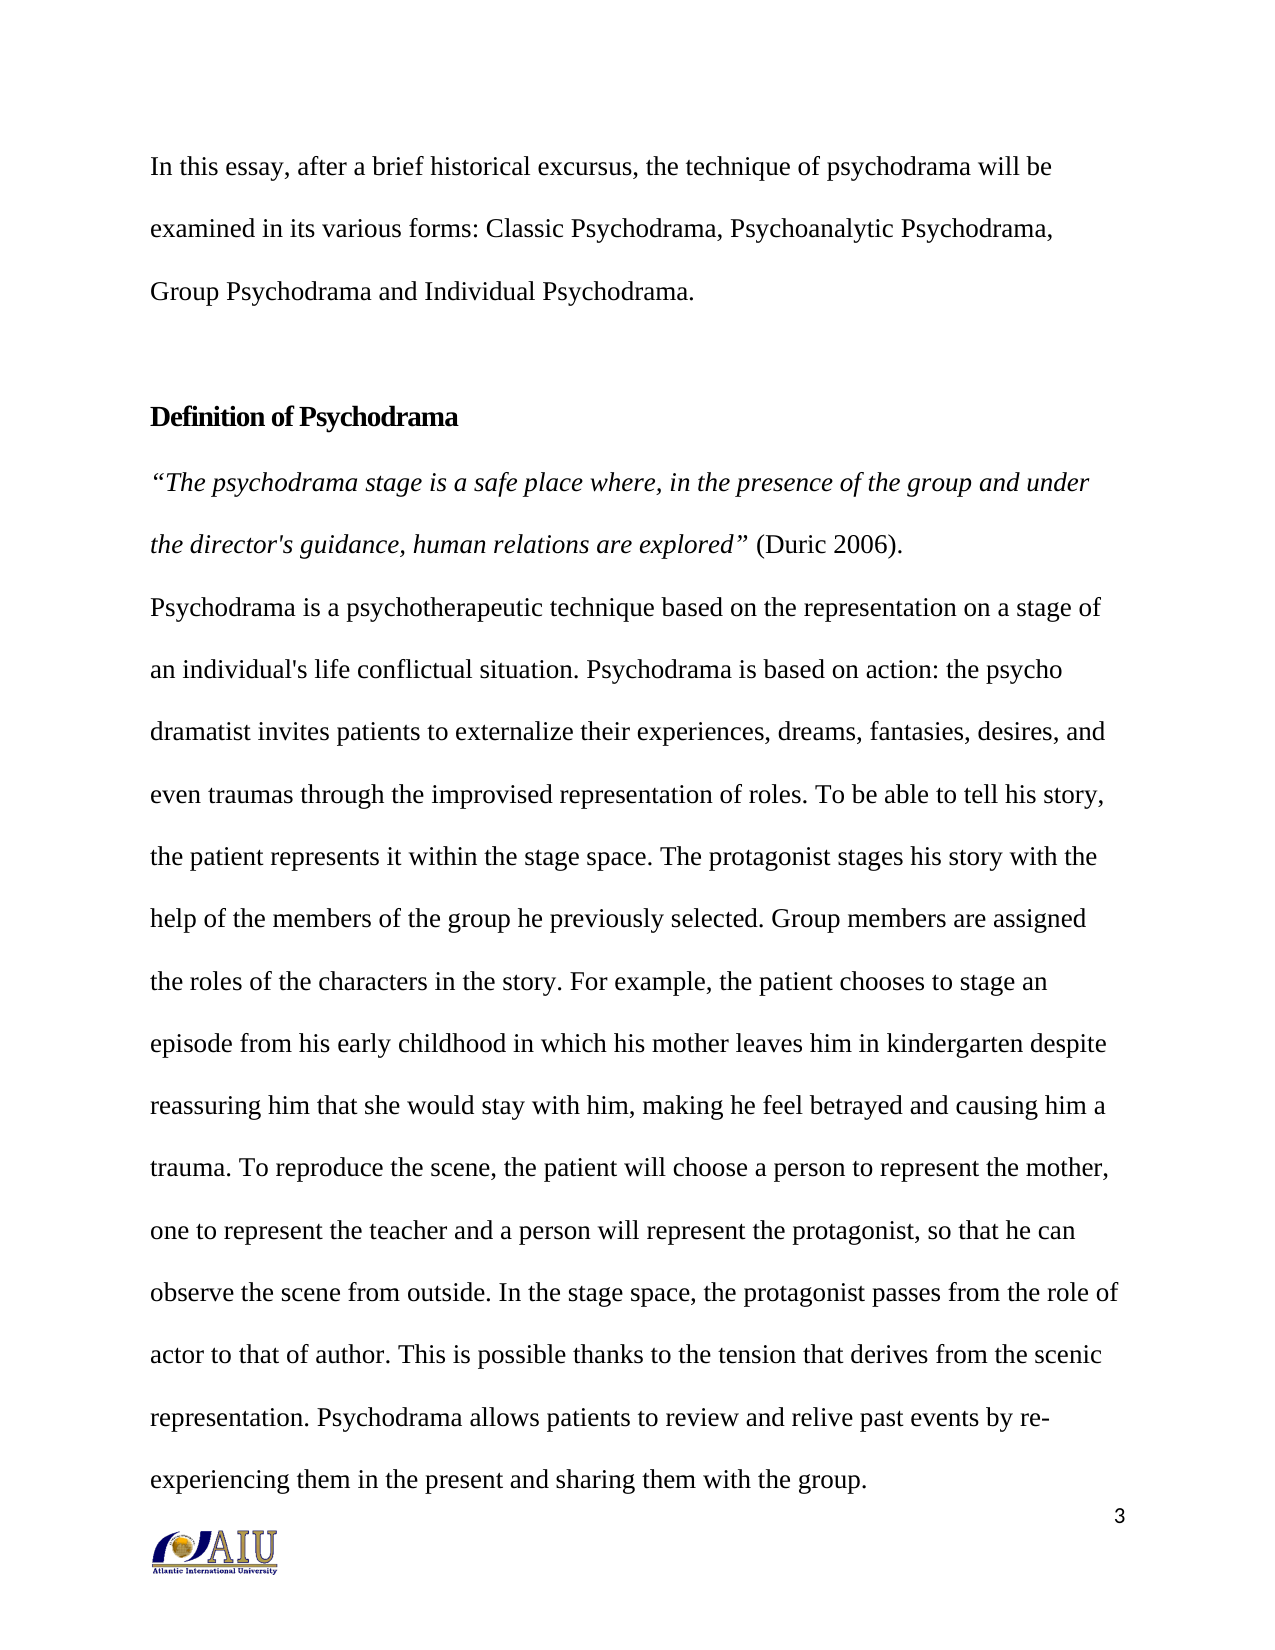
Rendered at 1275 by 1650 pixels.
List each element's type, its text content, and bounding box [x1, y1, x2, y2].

text Psychodrama is a psychotherapeutic technique based on the representation on a stage of an individual's life conflictual situation. Psychodrama is based on action: the psycho dramatist invites patients to externalize their experiences, dreams, fantasies, desires, and even traumas through the improvised representation of roles. To be able to tell his story, the patient represents it within the stage space. The protagonist stages his story with the help of the members of the group he previously selected. Group members are assigned the roles of the characters in the story. For example, the patient chooses to stage an episode from his early childhood in which his mother leaves him in kindergarten despite reassuring him that she would stay with him, making he feel betrayed and causing him a trauma. To reproduce the scene, the patient will choose a person to represent the mother, one to represent the teacher and a person will represent the protagonist, so that he can observe the scene from outside. In the stage space, the protagonist passes from the role of actor to that of author. This is possible thanks to the tension that derives from the scenic representation. Psychodrama allows patients to review and relive past events by re-experiencing them in the present and sharing them with the group. [150, 591, 1125, 1494]
text In this essay, after a brief historical excursus, the technique of psychodrama will be examined in its various forms: Classic Psychodrama, Psychoanalytic Psychodrama, Group Psychodrama and Individual Psychodrama. [150, 150, 1125, 306]
text “The psychodrama stage is a safe place where, in the presence of the group and under the director's guidance, human relations are explored” (Duric 2006). [150, 466, 1125, 560]
text Definition of Psychodrama [150, 399, 1125, 433]
picture [150, 1528, 279, 1575]
